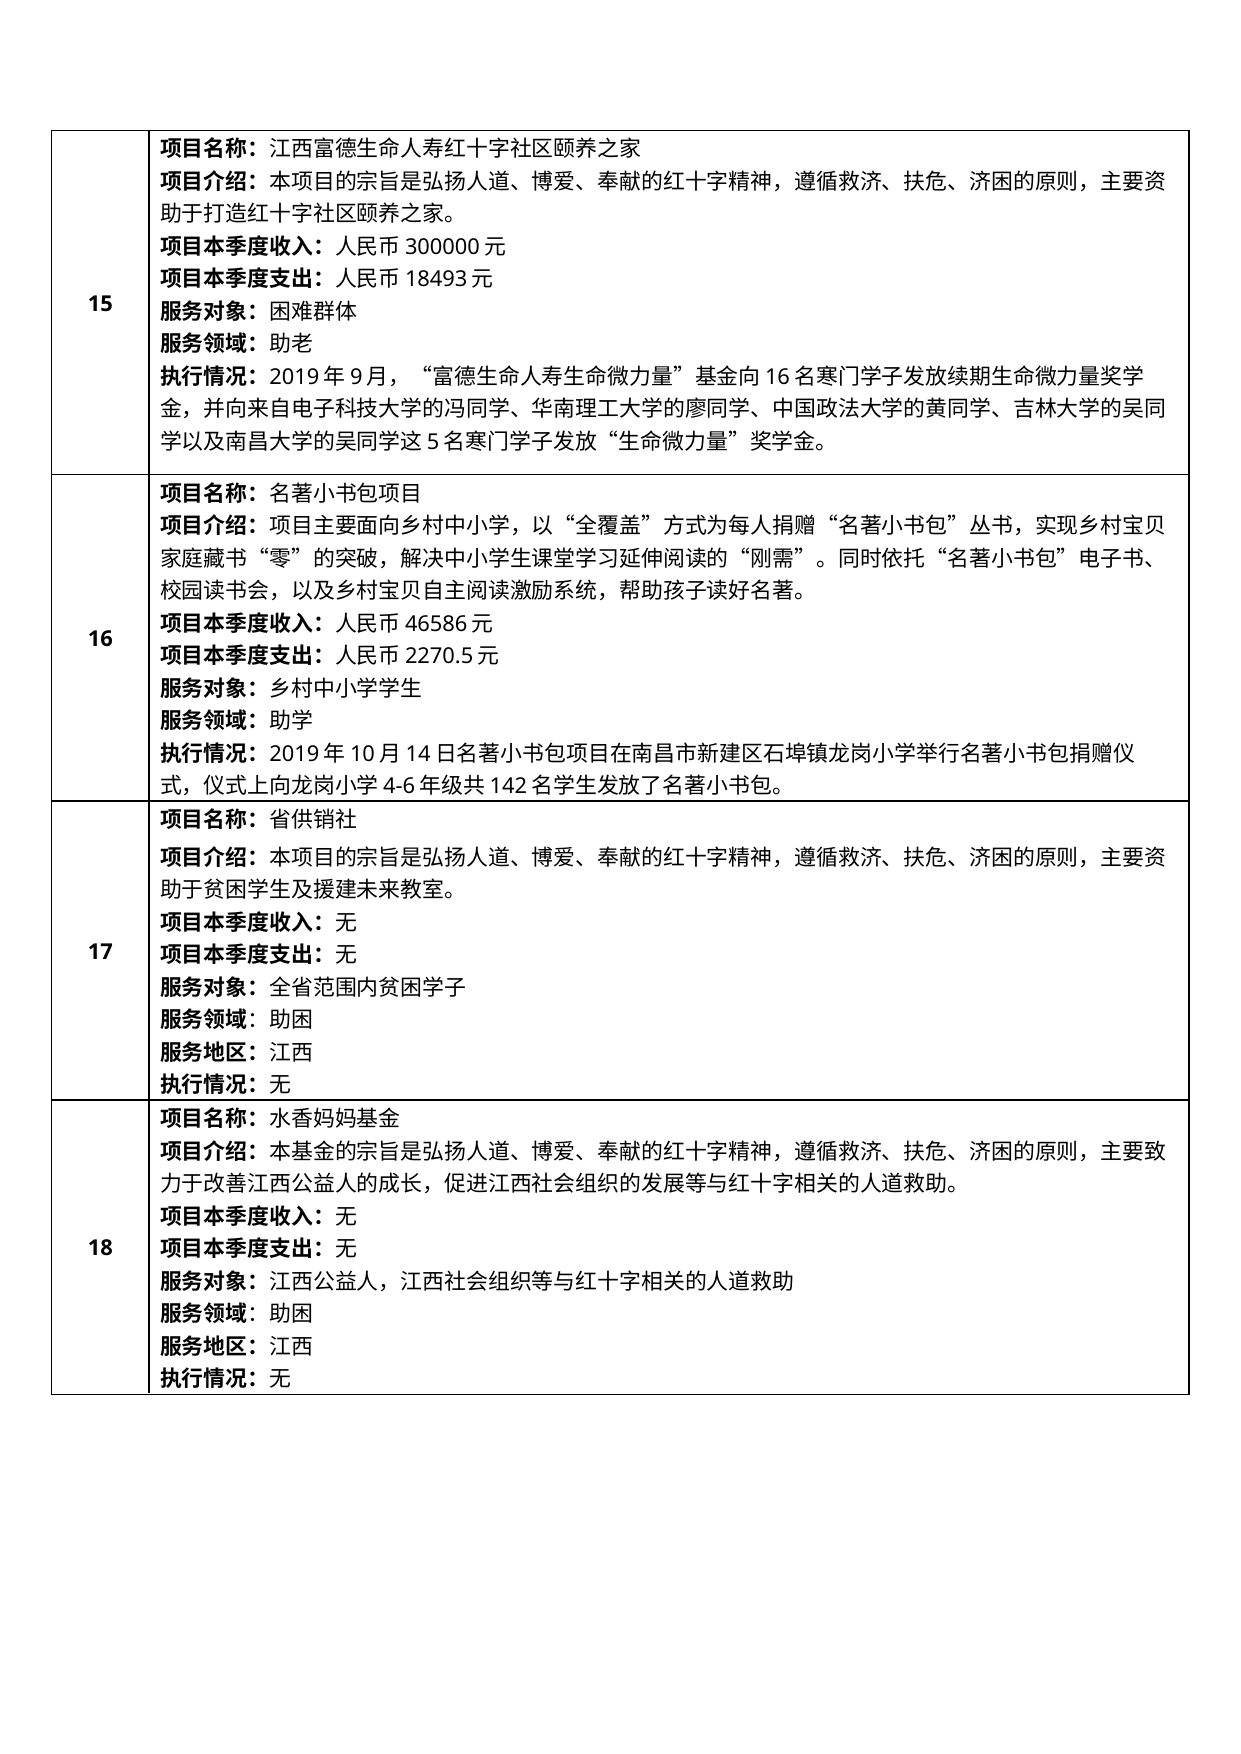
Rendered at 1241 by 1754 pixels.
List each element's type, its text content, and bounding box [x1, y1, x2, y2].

table_cell 项目名称：名著小书包项目 项目介绍：项目主要面向乡村中小学，以“全覆盖”方式为每人捐赠“名著小书包”丛书，实现乡村宝贝家庭藏书“零”的突破，解决中小学生课堂学习延伸阅读的“刚需”。同时依托“名著小书包”电子书、校园读书会，以及乡村宝贝自主阅读激励系统，帮助孩子读好名著。 项目本季度收入：人民币46586元 项目本季度支出：人民币2270.5元 服务对象：乡村中小学学生 服务领域：助学 执行情况：2019年10月14日名著小书包项目在南昌市新建区石埠镇龙岗小学举行名著小书包捐赠仪式，仪式上向龙岗小学4-6年级共142名学生发放了名著小书包。 [150, 475, 1188, 800]
table_cell 项目名称：江西富德生命人寿红十字社区颐养之家 项目介绍：本项目的宗旨是弘扬人道、博爱、奉献的红十字精神，遵循救济、扶危、济困的原则，主要资助于打造红十字社区颐养之家。 项目本季度收入：人民币300000元 项目本季度支出：人民币18493元 服务对象：困难群体 服务领域：助老 执行情况：2019年9月，“富德生命人寿生命微力量”基金向16名寒门学子发放续期生命微力量奖学金，并向来自电子科技大学的冯同学、华南理工大学的廖同学、中国政法大学的黄同学、吉林大学的吴同学以及南昌大学的吴同学这5名寒门学子发放“生命微力量”奖学金。 [150, 131, 1188, 474]
table_cell 15 [52, 131, 148, 474]
table_cell 18 [52, 1101, 148, 1393]
table_cell 16 [52, 475, 148, 800]
table_cell 17 [52, 802, 148, 1099]
table_cell 项目名称：水香妈妈基金 项目介绍：本基金的宗旨是弘扬人道、博爱、奉献的红十字精神，遵循救济、扶危、济困的原则，主要致力于改善江西公益人的成长，促进江西社会组织的发展等与红十字相关的人道救助。 项目本季度收入：无 项目本季度支出：无 服务对象：江西公益人，江西社会组织等与红十字相关的人道救助 服务领域：助困 服务地区：江西 执行情况：无 [150, 1101, 1188, 1393]
table_cell 项目名称：省供销社 项目介绍：本项目的宗旨是弘扬人道、博爱、奉献的红十字精神，遵循救济、扶危、济困的原则，主要资助于贫困学生及援建未来教室。 项目本季度收入：无 项目本季度支出：无 服务对象：全省范围内贫困学子 服务领域：助困 服务地区：江西 执行情况：无 [150, 802, 1188, 1099]
